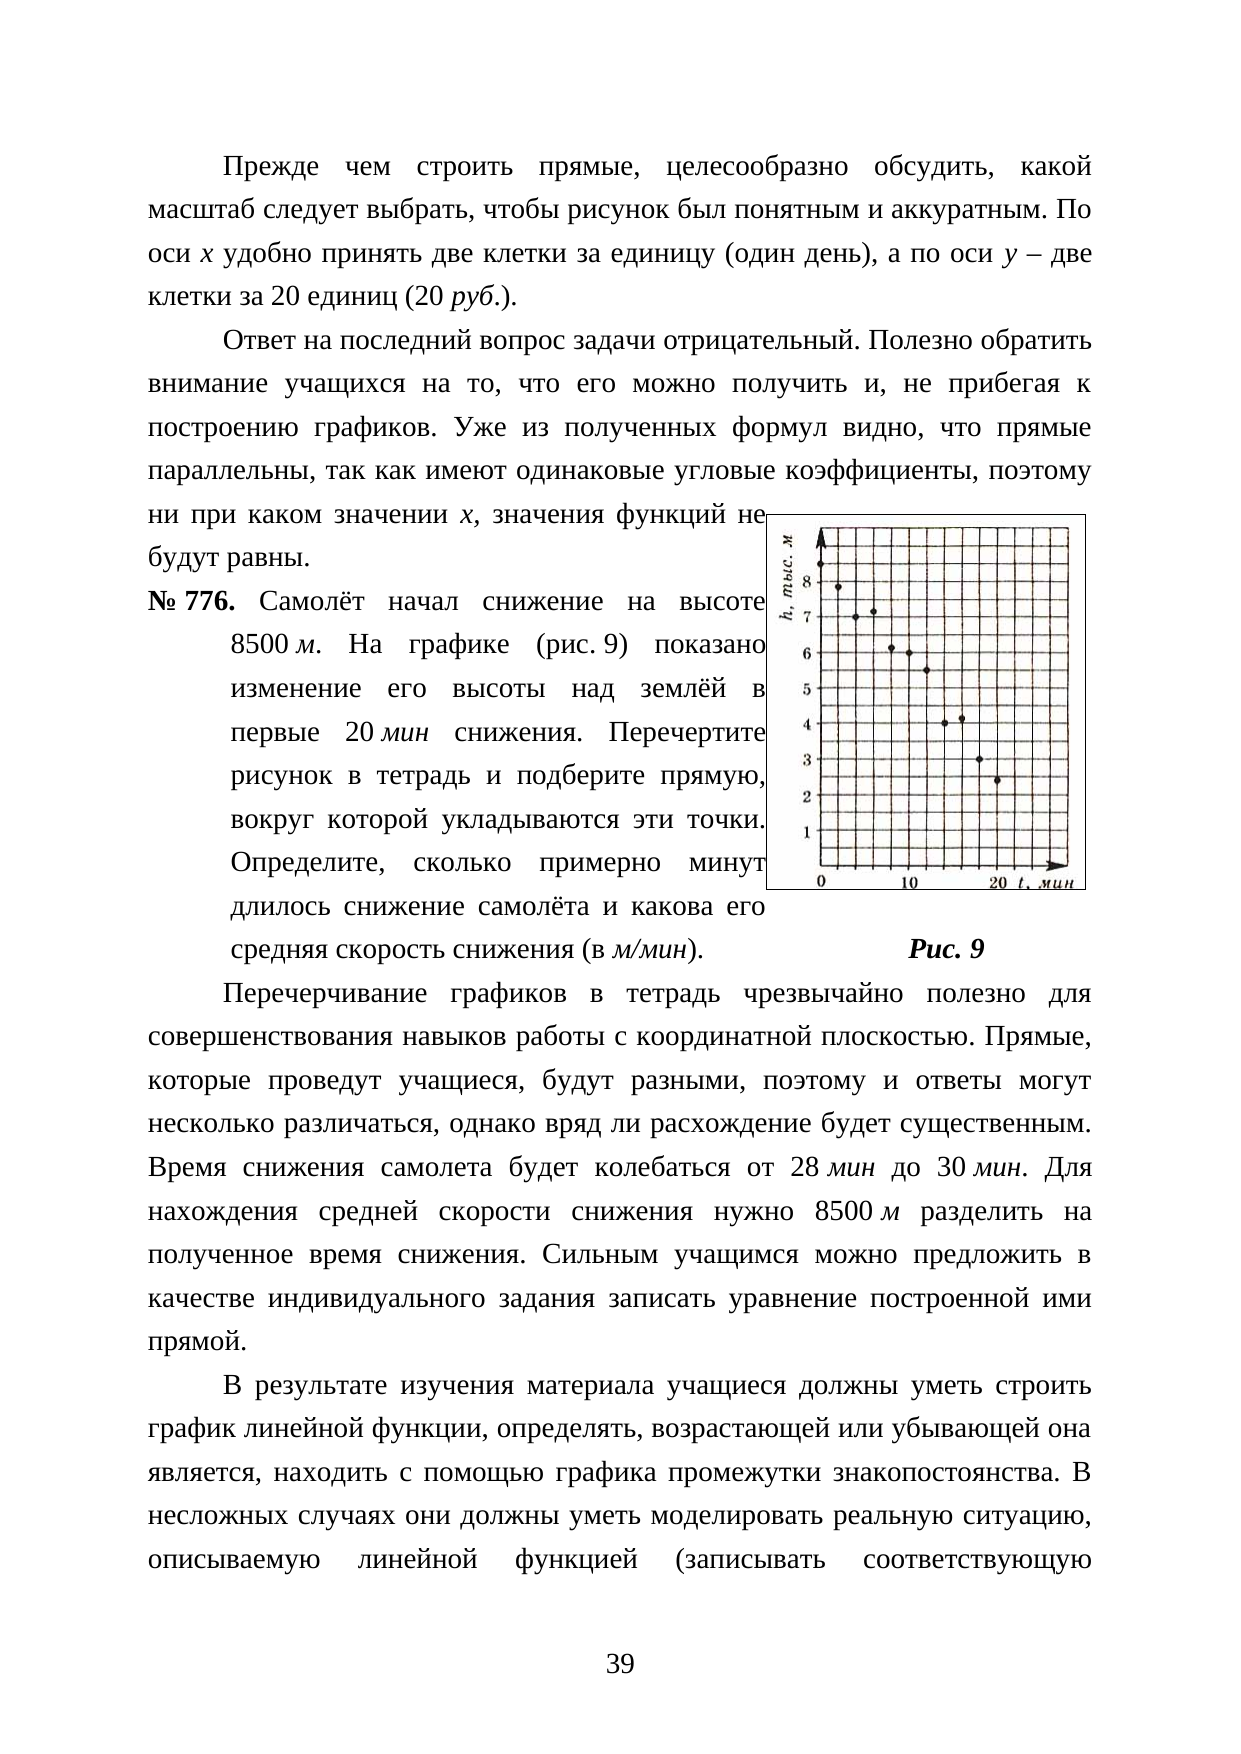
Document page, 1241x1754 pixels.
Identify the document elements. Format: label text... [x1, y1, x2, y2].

text Ответ на последний вопрос задачи отрицательный. Полезно обратить внимание учащихся на то, что его можно получить и, не прибегая к построению графиков. Уже из полученных формул видно, что прямые параллельны, так как имеют одинаковые угловые коэффициенты, поэтому ни при каком значении х, значения функций не будут равны. [148, 322, 1092, 573]
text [148, 1367, 1092, 1574]
text Прежде чем строить прямые, целесообразно обсудить, какой масштаб следует выбрать, чтобы рисунок был понятным и аккуратным. По оси х удобно принять две клетки за единицу (один день), а по оси у – две клетки за 20 единиц (20 руб.). [148, 148, 1092, 312]
picture [767, 573, 1085, 583]
text № 776. Самолёт начал снижение на высоте 8500 м. На графике (рис. 9) показано изменение его высоты над землёй в первые 20 мин снижения. Перечертите рисунок в тетрадь и подберите прямую, вокруг которой укладываются эти точки. Определите, сколько примерно минут длилось снижение самолёта и какова его средняя скорость снижения (в м/мин). Рис. 9 [148, 583, 1092, 965]
text Перечерчивание графиков в тетрадь чрезвычайно полезно для совершенствования навыков работы с координатной плоскостью. Прямые, которые проведут учащиеся, будут разными, поэтому и ответы могут несколько различаться, однако вряд ли расхождение будет существенным. Время снижения самолета будет колебаться от 28 мин до 30 мин. Для нахождения средней скорости снижения нужно 8500 м разделить на полученное время снижения. Сильным учащимся можно предложить в качестве индивидуального задания записать уравнение построенной ими прямой. [148, 975, 1092, 1357]
